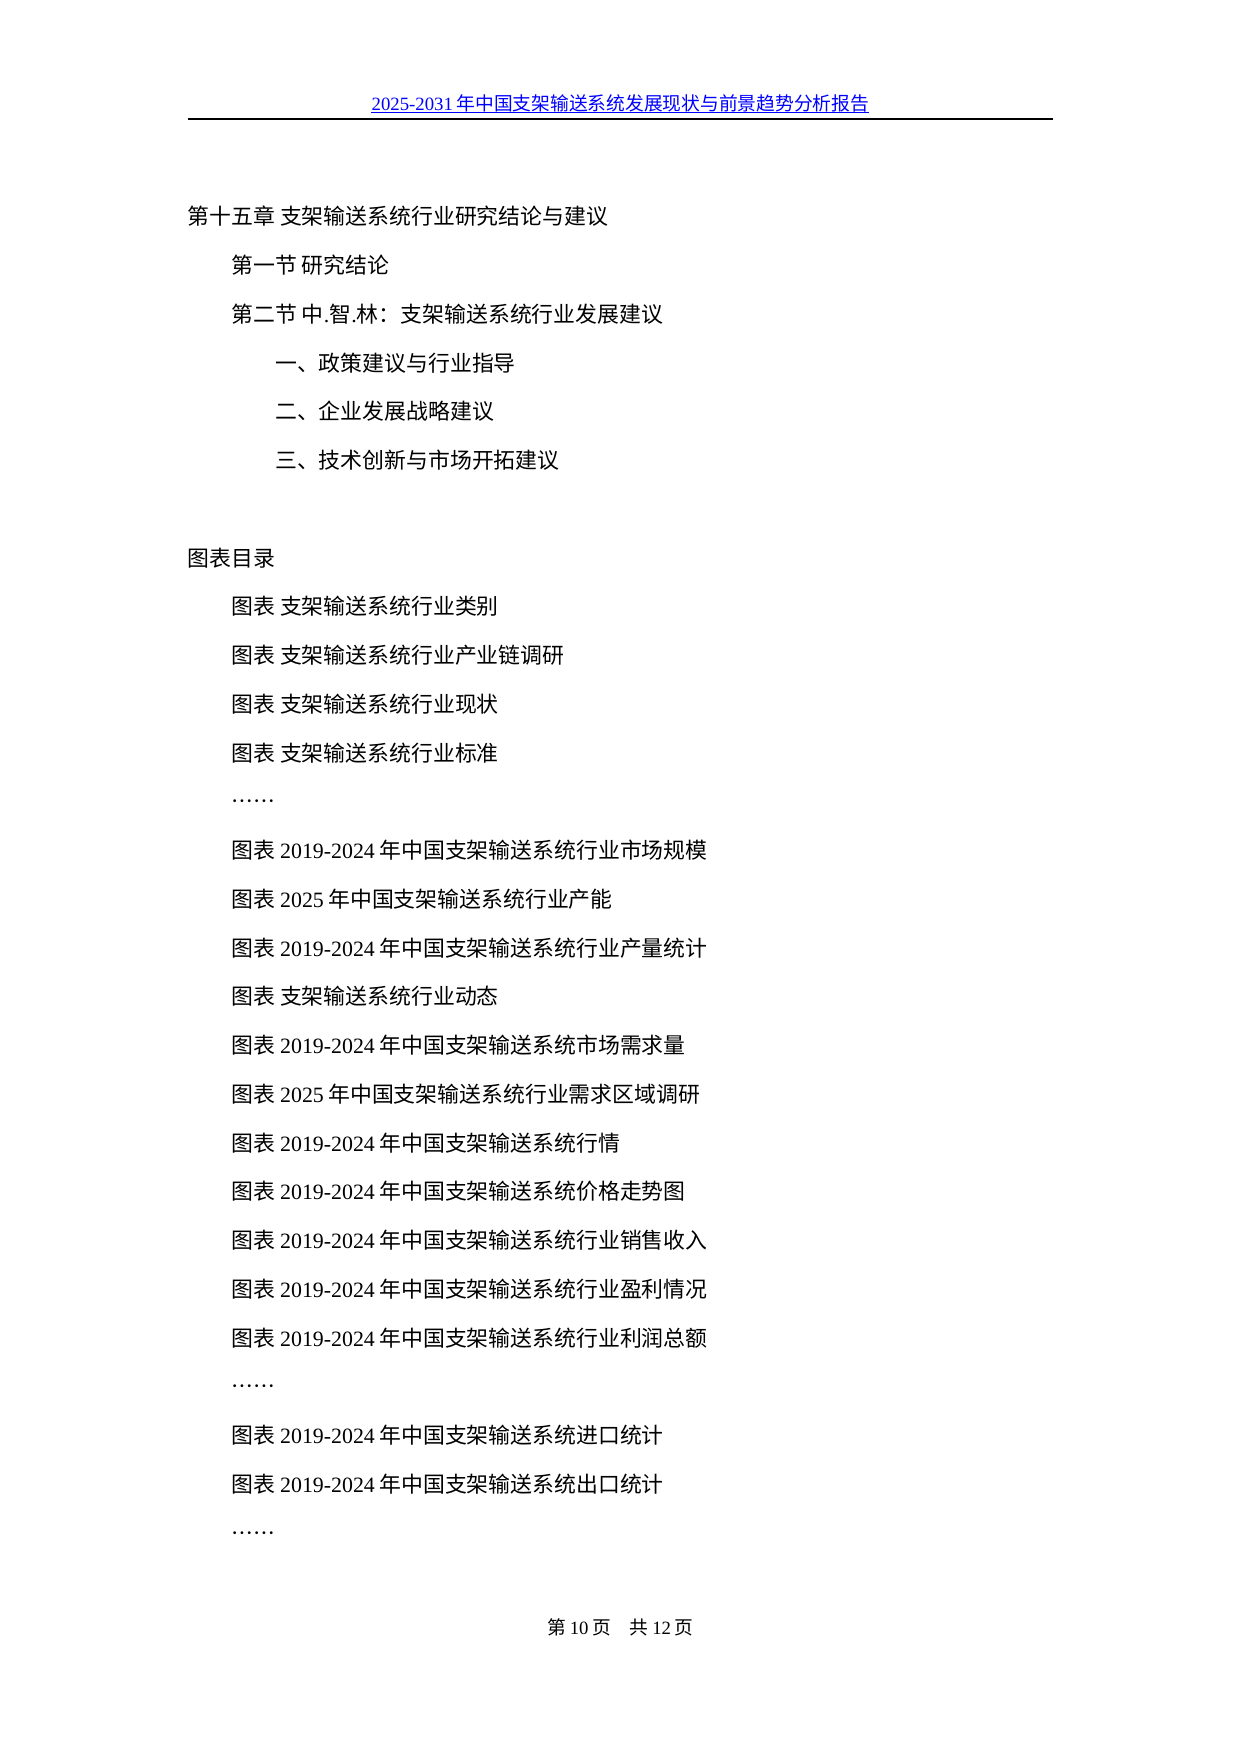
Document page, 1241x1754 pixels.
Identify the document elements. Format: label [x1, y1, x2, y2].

text [187, 150, 1053, 1548]
